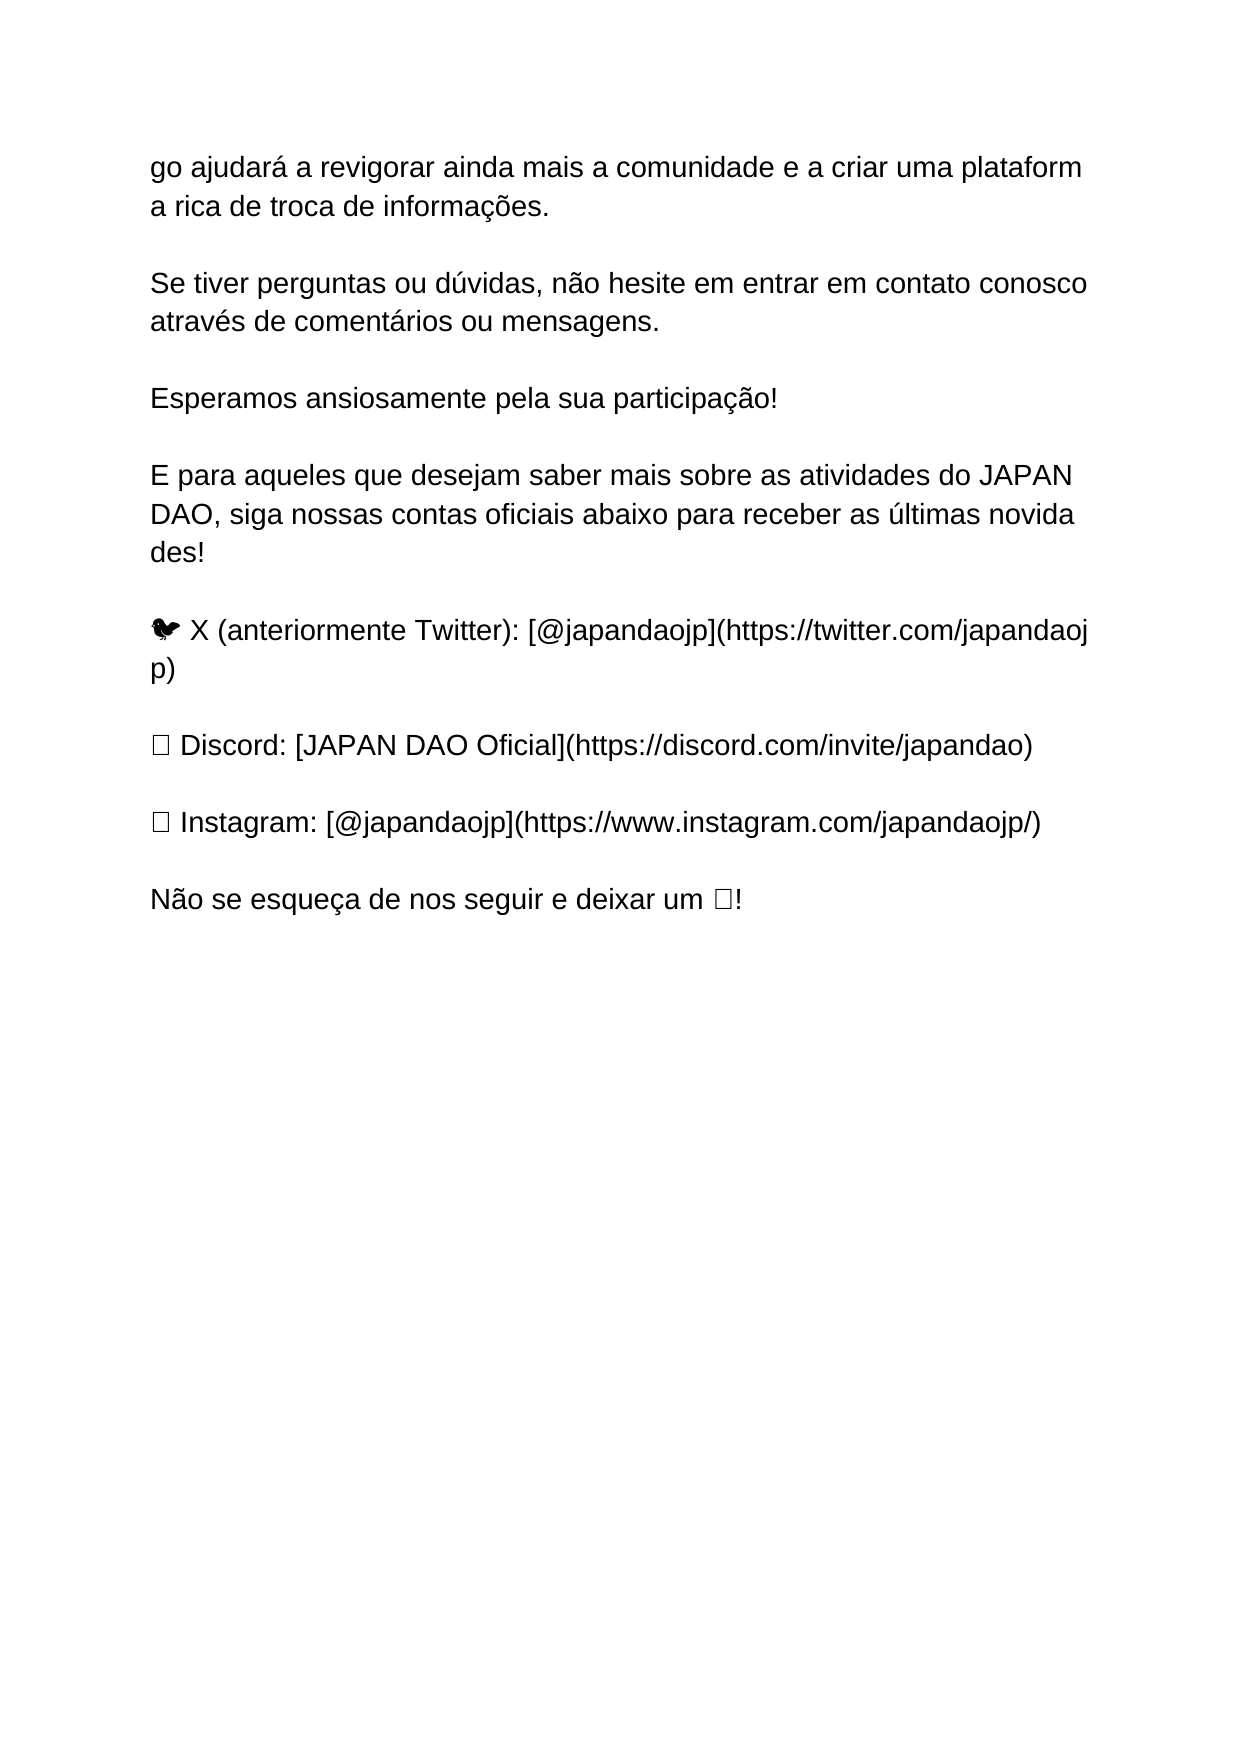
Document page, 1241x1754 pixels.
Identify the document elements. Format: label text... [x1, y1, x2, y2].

text 💬 Discord: [JAPAN DAO Oficial](https://discord.com/invite/japandao) [150, 728, 1090, 762]
text 🐦 X (anteriormente Twitter): [@japandaojp](https://twitter.com/japandaojp) [150, 612, 1090, 684]
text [150, 150, 1090, 222]
text E para aqueles que desejam saber mais sobre as atividades do JAPAN DAO, siga nossas contas oficiais abaixo para receber as últimas novidades! [150, 458, 1090, 569]
text Esperamos ansiosamente pela sua participação! [150, 381, 1090, 415]
text Se tiver perguntas ou dúvidas, não hesite em entrar em contato conosco através de comentários ou mensagens. [150, 266, 1090, 338]
text Não se esqueça de nos seguir e deixar um 💛! [150, 882, 1090, 916]
text 📸 Instagram: [@japandaojp](https://www.instagram.com/japandaojp/) [150, 805, 1090, 839]
